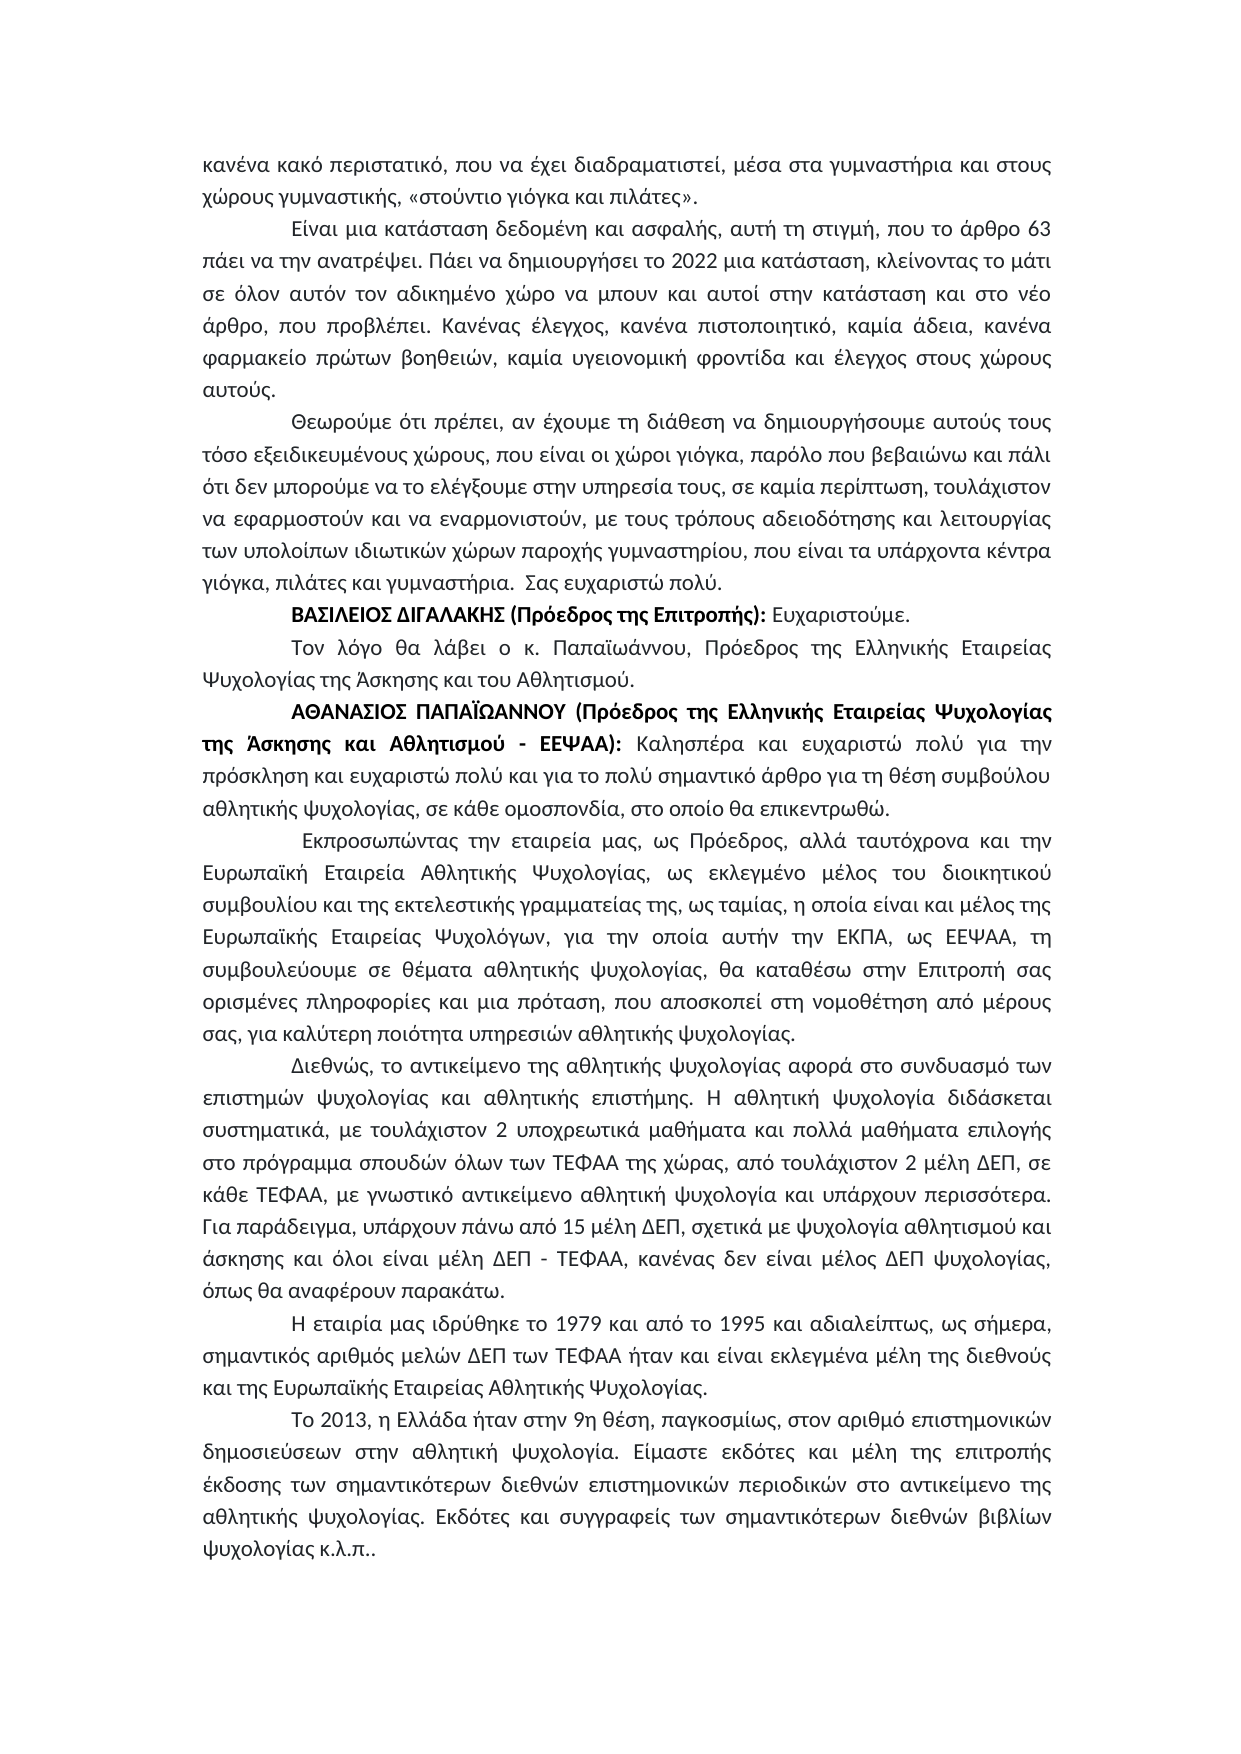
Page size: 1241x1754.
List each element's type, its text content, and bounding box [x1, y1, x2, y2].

text ΑΘΑΝΑΣΙΟΣ ΠΑΠΑΪΩΑΝΝΟΥ (Πρόεδρος της Ελληνικής Εταιρείας Ψυχολογίας της Άσκησης και Αθλητισμού - ΕΕΨΑΑ): Καλησπέρα και ευχαριστώ πολύ για την πρόσκληση και ευχαριστώ πολύ και για το πολύ σημαντικό άρθρο για τη θέση συμβούλου αθλητικής ψυχολογίας, σε κάθε ομοσπονδία, στο οποίο θα επικεντρωθώ. [202, 697, 1053, 822]
text Tον λόγο θα λάβει ο κ. Παπαϊωάννου, Πρόεδρος της Ελληνικής Εταιρείας Ψυχολογίας της Άσκησης και του Αθλητισμού. [202, 633, 1053, 693]
text Θεωρούμε ότι πρέπει, αν έχουμε τη διάθεση να δημιουργήσουμε αυτούς τους τόσο εξειδικευμένους χώρους, που είναι οι χώροι γιόγκα, παρόλο που βεβαιώνω και πάλι ότι δεν μπορούμε να το ελέγξουμε στην υπηρεσία τους, σε καμία περίπτωση, τουλάχιστον να εφαρμοστούν και να εναρμονιστούν, με τους τρόπους αδειοδότησης και λειτουργίας των υπολοίπων ιδιωτικών χώρων παροχής γυμναστηρίου, που είναι τα υπάρχοντα κέντρα γιόγκα, πιλάτες και γυμναστήρια. Σας ευχαριστώ πολύ. [202, 407, 1053, 596]
text Το 2013, η Ελλάδα ήταν στην 9η θέση, παγκοσμίως, στον αριθμό επιστημονικών δημοσιεύσεων στην αθλητική ψυχολογία. Είμαστε εκδότες και μέλη της επιτροπής έκδοσης των σημαντικότερων διεθνών επιστημονικών περιοδικών στο αντικείμενο της αθλητικής ψυχολογίας. Εκδότες και συγγραφείς των σημαντικότερων διεθνών βιβλίων ψυχολογίας κ.λ.π.. [202, 1405, 1053, 1562]
text Εκπροσωπώντας την εταιρεία μας, ως Πρόεδρος, αλλά ταυτόχρονα και την Ευρωπαϊκή Εταιρεία Αθλητικής Ψυχολογίας, ως εκλεγμένο μέλος του διοικητικού συμβουλίου και της εκτελεστικής γραμματείας της, ως ταμίας, η οποία είναι και μέλος της Ευρωπαϊκής Εταιρείας Ψυχολόγων, για την οποία αυτήν την ΕΚΠΑ, ως ΕΕΨΑΑ, τη συμβουλεύουμε σε θέματα αθλητικής ψυχολογίας, θα καταθέσω στην Επιτροπή σας ορισμένες πληροφορίες και μια πρόταση, που αποσκοπεί στη νομοθέτηση από μέρους σας, για καλύτερη ποιότητα υπηρεσιών αθλητικής ψυχολογίας. [202, 826, 1053, 1047]
text Είναι μια κατάσταση δεδομένη και ασφαλής, αυτή τη στιγμή, που το άρθρο 63 πάει να την ανατρέψει. Πάει να δημιουργήσει το 2022 μια κατάσταση, κλείνοντας το μάτι σε όλον αυτόν τον αδικημένο χώρο να μπουν και αυτοί στην κατάσταση και στο νέο άρθρο, που προβλέπει. Κανένας έλεγχος, κανένα πιστοποιητικό, καμία άδεια, κανένα φαρμακείο πρώτων βοηθειών, καμία υγειονομική φροντίδα και έλεγχος στους χώρους αυτούς. [202, 214, 1053, 403]
text Διεθνώς, το αντικείμενο της αθλητικής ψυχολογίας αφορά στο συνδυασμό των επιστημών ψυχολογίας και αθλητικής επιστήμης. Η αθλητική ψυχολογία διδάσκεται συστηματικά, με τουλάχιστον 2 υποχρεωτικά μαθήματα και πολλά μαθήματα επιλογής στο πρόγραμμα σπουδών όλων των ΤΕΦΑΑ της χώρας, από τουλάχιστον 2 μέλη ΔΕΠ, σε κάθε ΤΕΦΑΑ, με γνωστικό αντικείμενο αθλητική ψυχολογία και υπάρχουν περισσότερα. Για παράδειγμα, υπάρχουν πάνω από 15 μέλη ΔΕΠ, σχετικά με ψυχολογία αθλητισμού και άσκησης και όλοι είναι μέλη ΔΕΠ - ΤΕΦΑΑ, κανένας δεν είναι μέλος ΔΕΠ ψυχολογίας, όπως θα αναφέρουν παρακάτω. [202, 1051, 1053, 1304]
text ΒΑΣΙΛΕΙΟΣ ΔΙΓΑΛΑΚΗΣ (Πρόεδρος της Επιτροπής): Ευχαριστούμε. [202, 601, 1053, 629]
text Η εταιρία μας ιδρύθηκε το 1979 και από το 1995 και αδιαλείπτως, ως σήμερα, σημαντικός αριθμός μελών ΔΕΠ των ΤΕΦΑΑ ήταν και είναι εκλεγμένα μέλη της διεθνούς και της Ευρωπαϊκής Εταιρείας Αθλητικής Ψυχολογίας. [202, 1309, 1053, 1401]
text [202, 150, 1053, 210]
